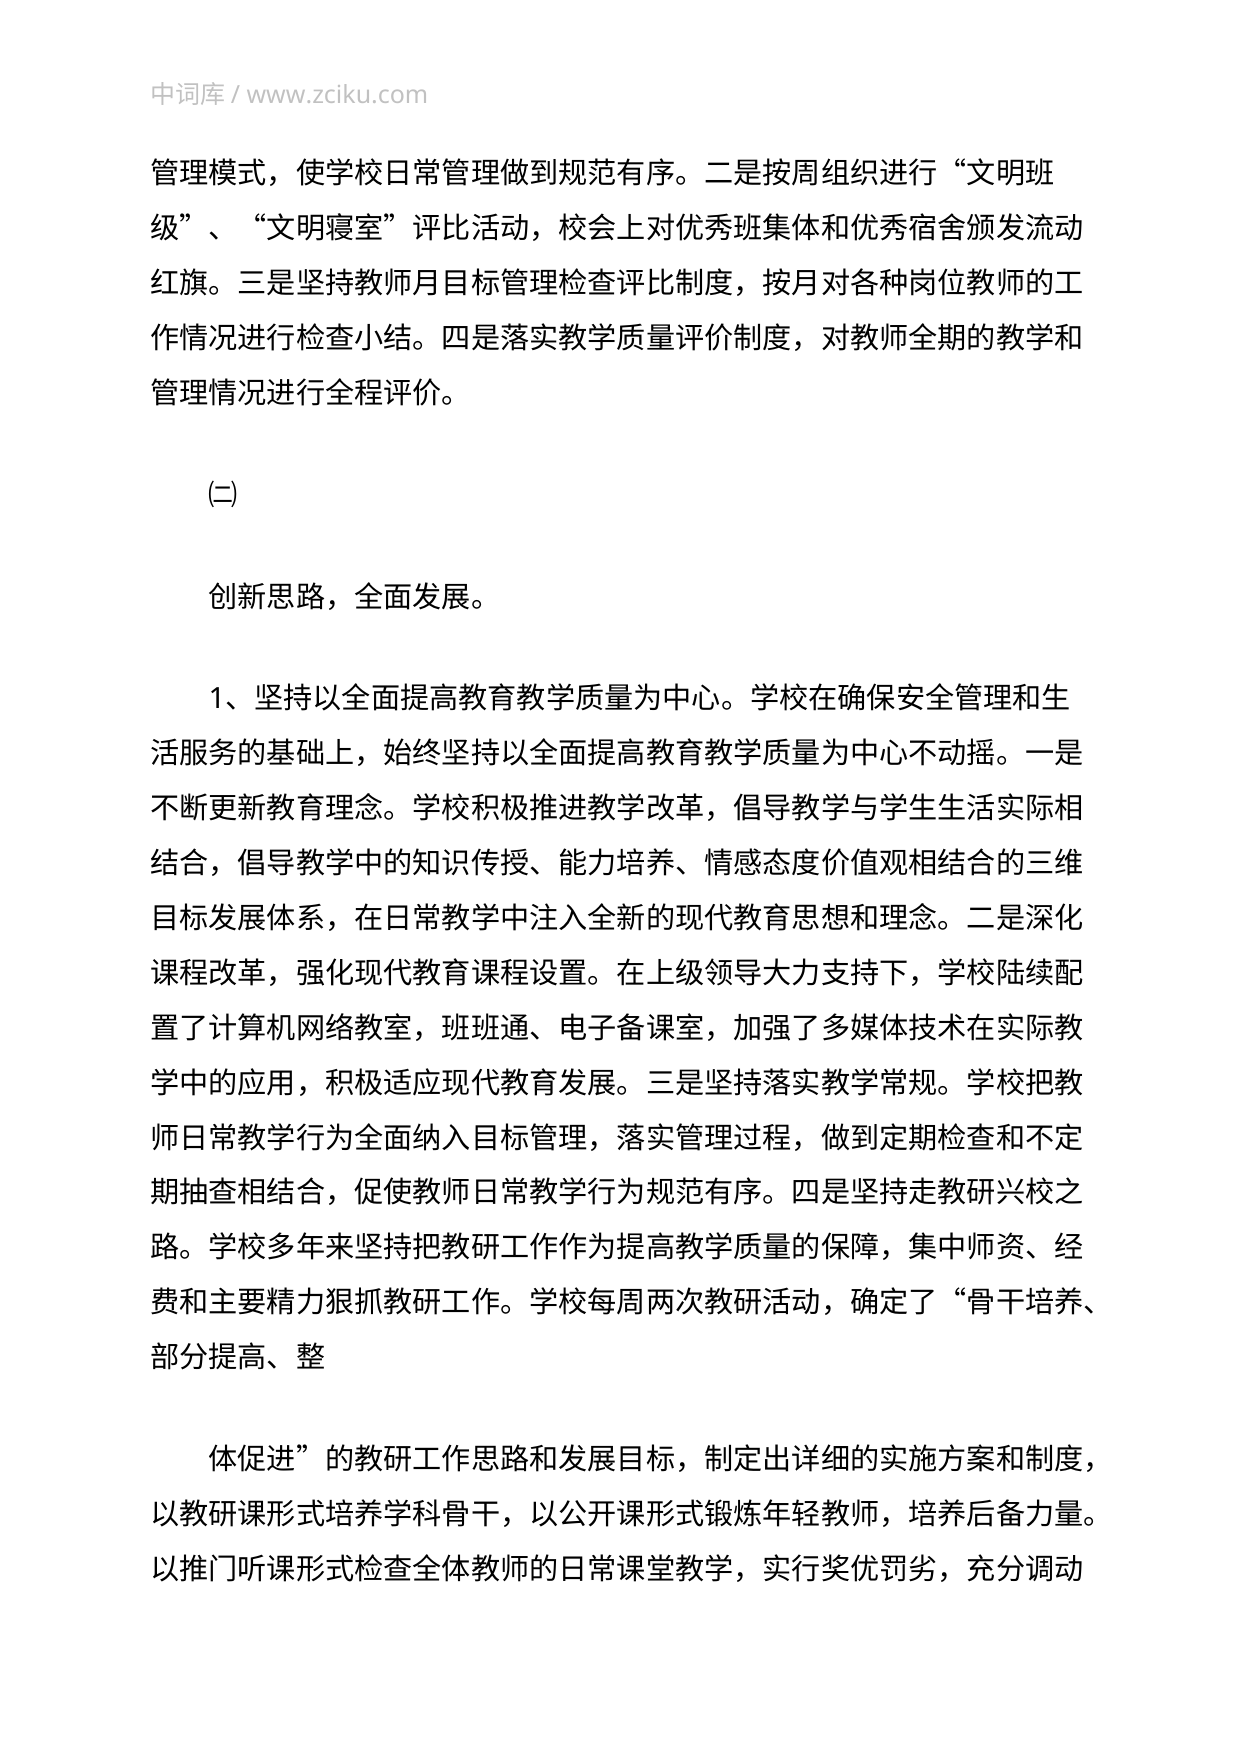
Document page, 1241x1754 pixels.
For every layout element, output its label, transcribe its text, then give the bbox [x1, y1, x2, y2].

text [150, 150, 1090, 412]
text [150, 1436, 1090, 1588]
text 1、坚持以全面提高教育教学质量为中心。学校在确保安全管理和生活服务的基础上，始终坚持以全面提高教育教学质量为中心不动摇。一是不断更新教育理念。学校积极推进教学改革，倡导教学与学生生活实际相结合，倡导教学中的知识传授、能力培养、情感态度价值观相结合的三维目标发展体系，在日常教学中注入全新的现代教育思想和理念。二是深化课程改革，强化现代教育课程设置。在上级领导大力支持下，学校陆续配置了计算机网络教室，班班通、电子备课室，加强了多媒体技术在实际教学中的应用，积极适应现代教育发展。三是坚持落实教学常规。学校把教师日常教学行为全面纳入目标管理，落实管理过程，做到定期检查和不定期抽查相结合，促使教师日常教学行为规范有序。四是坚持走教研兴校之路。学校多年来坚持把教研工作作为提高教学质量的保障，集中师资、经费和主要精力狠抓教研工作。学校每周两次教研活动，确定了“骨干培养、部分提高、整 [150, 675, 1090, 1376]
text ㈡ [150, 471, 1090, 514]
text 创新思路，全面发展。 [150, 573, 1090, 615]
